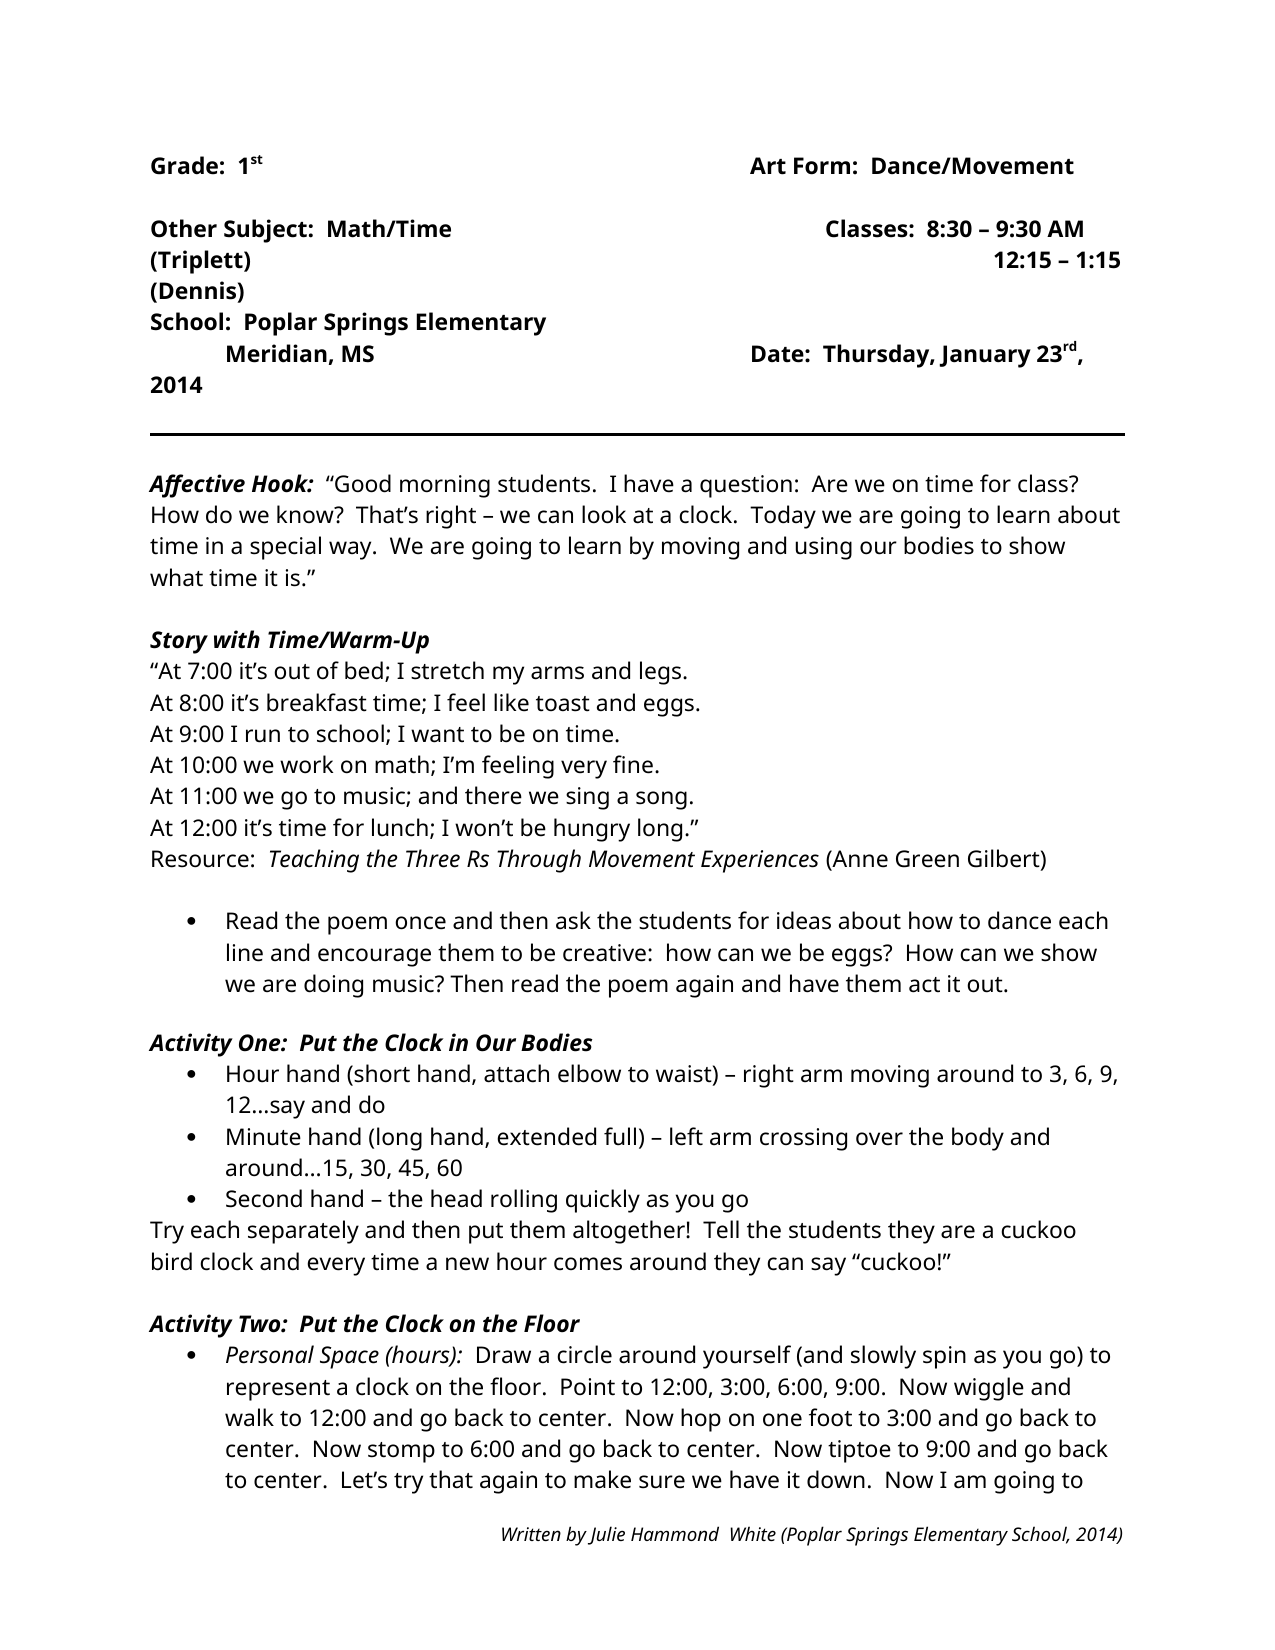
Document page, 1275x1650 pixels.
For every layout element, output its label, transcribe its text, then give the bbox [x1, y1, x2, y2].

text Try each separately and then put them altogether! Tell the students they are a cuckoo bird clock and every time a new hour comes around they can say “cuckoo!” [150, 1214, 1125, 1277]
text Meridian, MS Date: Thursday, January 23rd, 2014 [150, 337, 1125, 400]
text Affective Hook: “Good morning students. I have a question: Are we on time for class? How do we know? That’s right – we can look at a clock. Today we are going to learn about time in a special way. We are going to learn by moving and using our bodies to show what time it is.” [150, 468, 1125, 593]
text Activity Two: Put the Clock on the Floor [150, 1308, 1125, 1339]
list Second hand – the head rolling quickly as you go [187, 1183, 1125, 1214]
text School: Poplar Springs Elementary [150, 306, 1125, 337]
text At 12:00 it’s time for lunch; I won’t be hungry long.” [150, 811, 1125, 843]
list Minute hand (long hand, extended full) – left arm crossing over the body and around…15, 30, 45, 60 [187, 1121, 1125, 1183]
text At 11:00 we go to music; and there we sing a song. [150, 780, 1125, 811]
list Read the poem once and then ask the students for ideas about how to dance each line and encourage them to be creative: how can we be eggs? How can we show we are doing music? Then read the poem again and have them act it out. [187, 905, 1125, 999]
text Other Subject: Math/Time Classes: 8:30 – 9:30 AM (Triplett) 12:15 – 1:15 (Dennis) [150, 212, 1125, 306]
text Activity One: Put the Clock in Our Bodies [150, 1027, 1125, 1058]
list Hour hand (short hand, attach elbow to waist) – right arm moving around to 3, 6, 9, 12…say and do [187, 1058, 1125, 1121]
text At 8:00 it’s breakfast time; I feel like toast and eggs. [150, 686, 1125, 718]
text Story with Time/Warm-Up [150, 624, 1125, 655]
text At 10:00 we work on math; I’m feeling very fine. [150, 749, 1125, 780]
text “At 7:00 it’s out of bed; I stretch my arms and legs. [150, 655, 1125, 686]
text Resource: Teaching the Three Rs Through Movement Experiences (Anne Green Gilbert) [150, 843, 1125, 874]
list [187, 1339, 1125, 1496]
text At 9:00 I run to school; I want to be on time. [150, 718, 1125, 749]
text Grade: 1st Art Form: Dance/Movement [150, 150, 1125, 181]
